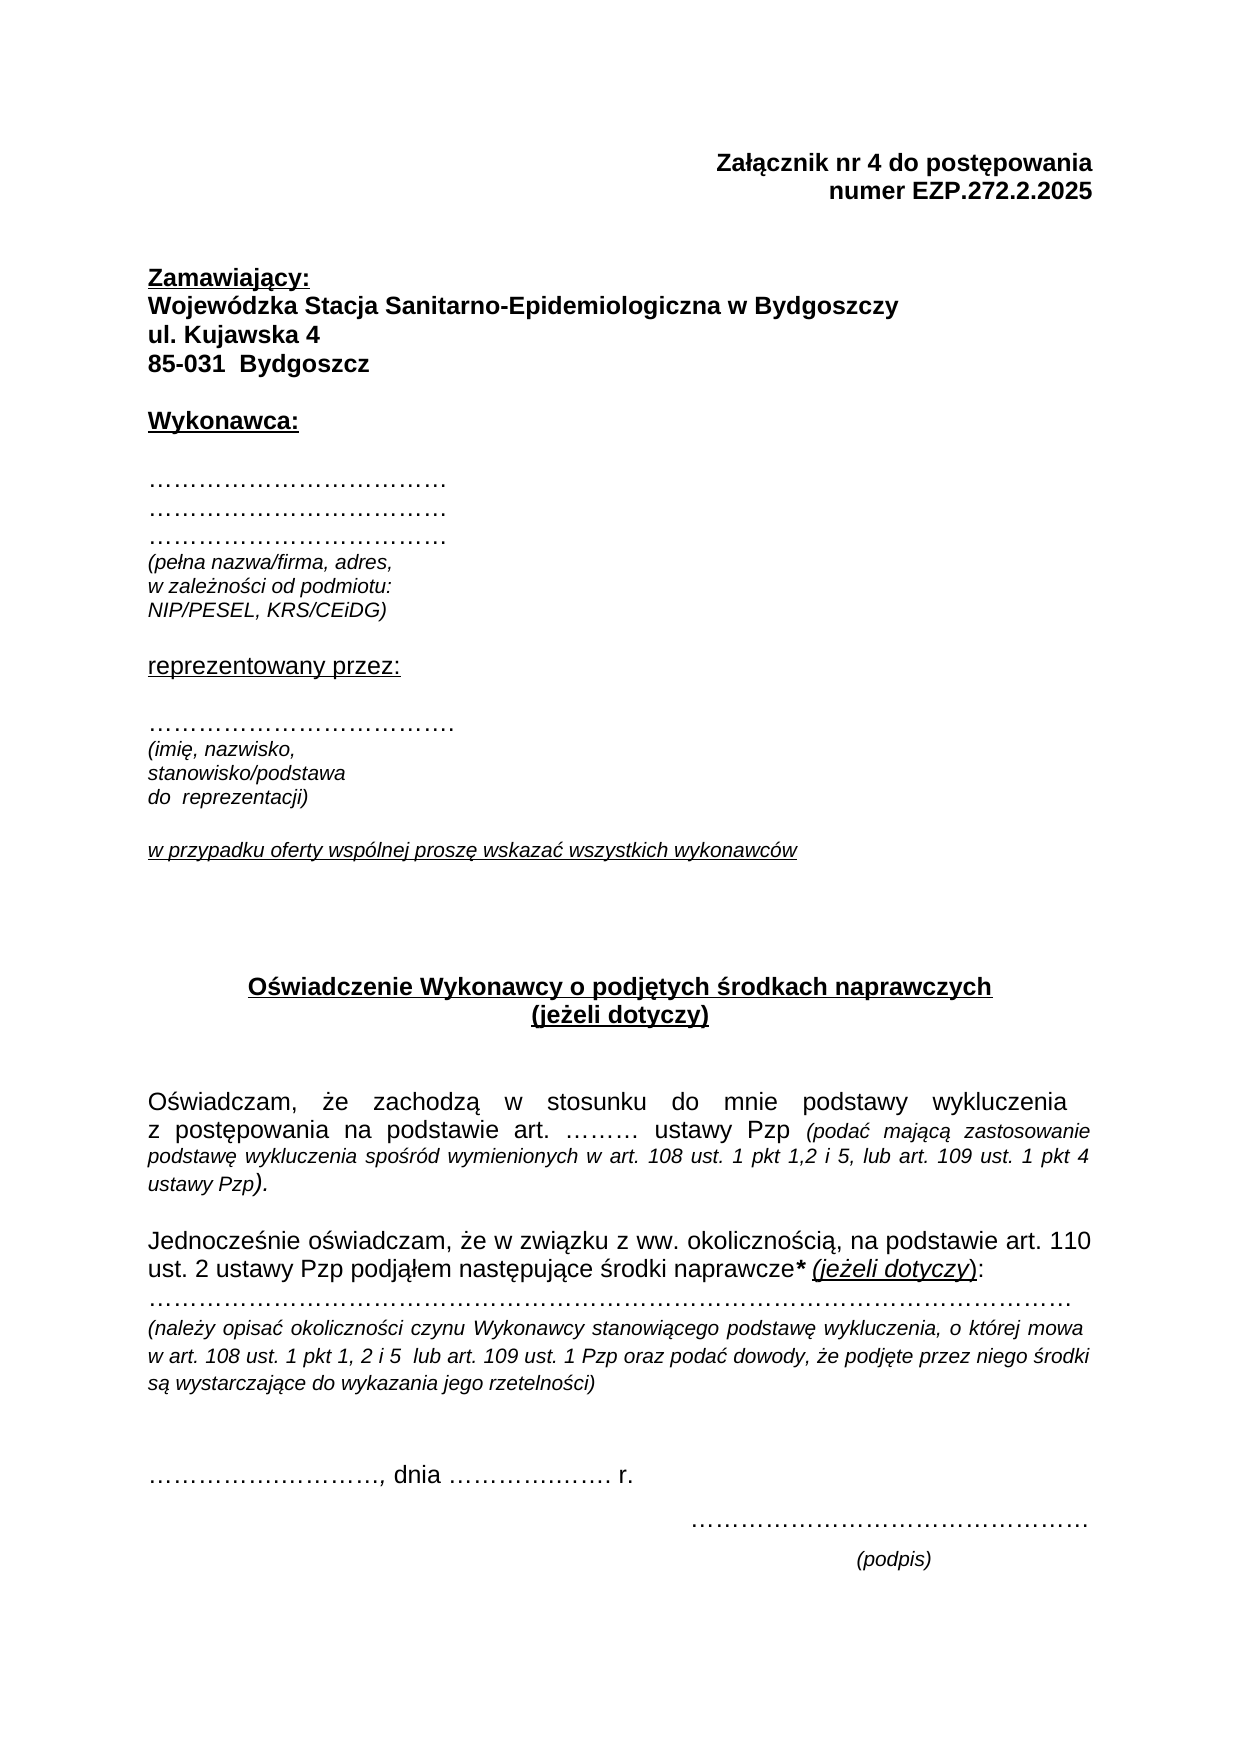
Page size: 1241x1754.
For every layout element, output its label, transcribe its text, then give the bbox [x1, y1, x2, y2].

text numer EZP.272.2.2025 [148, 176, 1093, 205]
text Oświadczam, że zachodzą w stosunku do mnie podstawy wykluczenia z postępowania na podstawie art. ……… ustawy Pzp (podać mającą zastosowanie podstawę wykluczenia spośród wymienionych w art. 108 ust. 1 pkt 1,2 i 5, lub art. 109 ust. 1 pkt 4 ustawy Pzp). [148, 1087, 1093, 1197]
text (podpis) [783, 1547, 1093, 1571]
text ……………………………………………………………… [148, 464, 472, 521]
text w przypadku oferty wspólnej proszę wskazać wszystkich wykonawców [148, 838, 1093, 862]
text Jednocześnie oświadczam, że w związku z ww. okolicznością, na podstawie art. 110 ust. 2 ustawy Pzp podjąłem następujące środki naprawcze* (jeżeli dotyczy): [148, 1226, 1093, 1283]
text (imię, nazwisko, stanowisko/podstawa do reprezentacji) [148, 737, 472, 809]
text ul. Kujawska 4 [148, 320, 1093, 349]
text ………………………………………………………………………………………………… [148, 1283, 1093, 1312]
text …………….…………, dnia ………….……. r. [148, 1461, 1093, 1489]
text Zamawiający: [148, 263, 1093, 291]
text (jeżeli dotyczy) [148, 1001, 1093, 1029]
text (pełna nazwa/firma, adres, w zależności od podmiotu: NIP/PESEL, KRS/CEiDG) [148, 550, 472, 622]
text Oświadczenie Wykonawcy o podjętych środkach naprawczych [148, 972, 1093, 1001]
text reprezentowany przez: [148, 651, 1093, 679]
text ………………………………………… [148, 1504, 1093, 1532]
text Wykonawca: [148, 406, 1093, 435]
text ……………………………… [148, 521, 472, 550]
text Wojewódzka Stacja Sanitarno-Epidemiologiczna w Bydgoszczy [148, 291, 1093, 320]
text Załącznik nr 4 do postępowania [148, 148, 1093, 176]
text (należy opisać okoliczności czynu Wykonawcy stanowiącego podstawę wykluczenia, o której mowa w art. 108 ust. 1 pkt 1, 2 i 5 lub art. 109 ust. 1 Pzp oraz podać dowody, że podjęte przez niego środki są wystarczające do wykazania jego rzetelności) [148, 1316, 1093, 1395]
text ………………………………. [148, 708, 472, 737]
text 85-031 Bydgoszcz [148, 349, 1093, 378]
